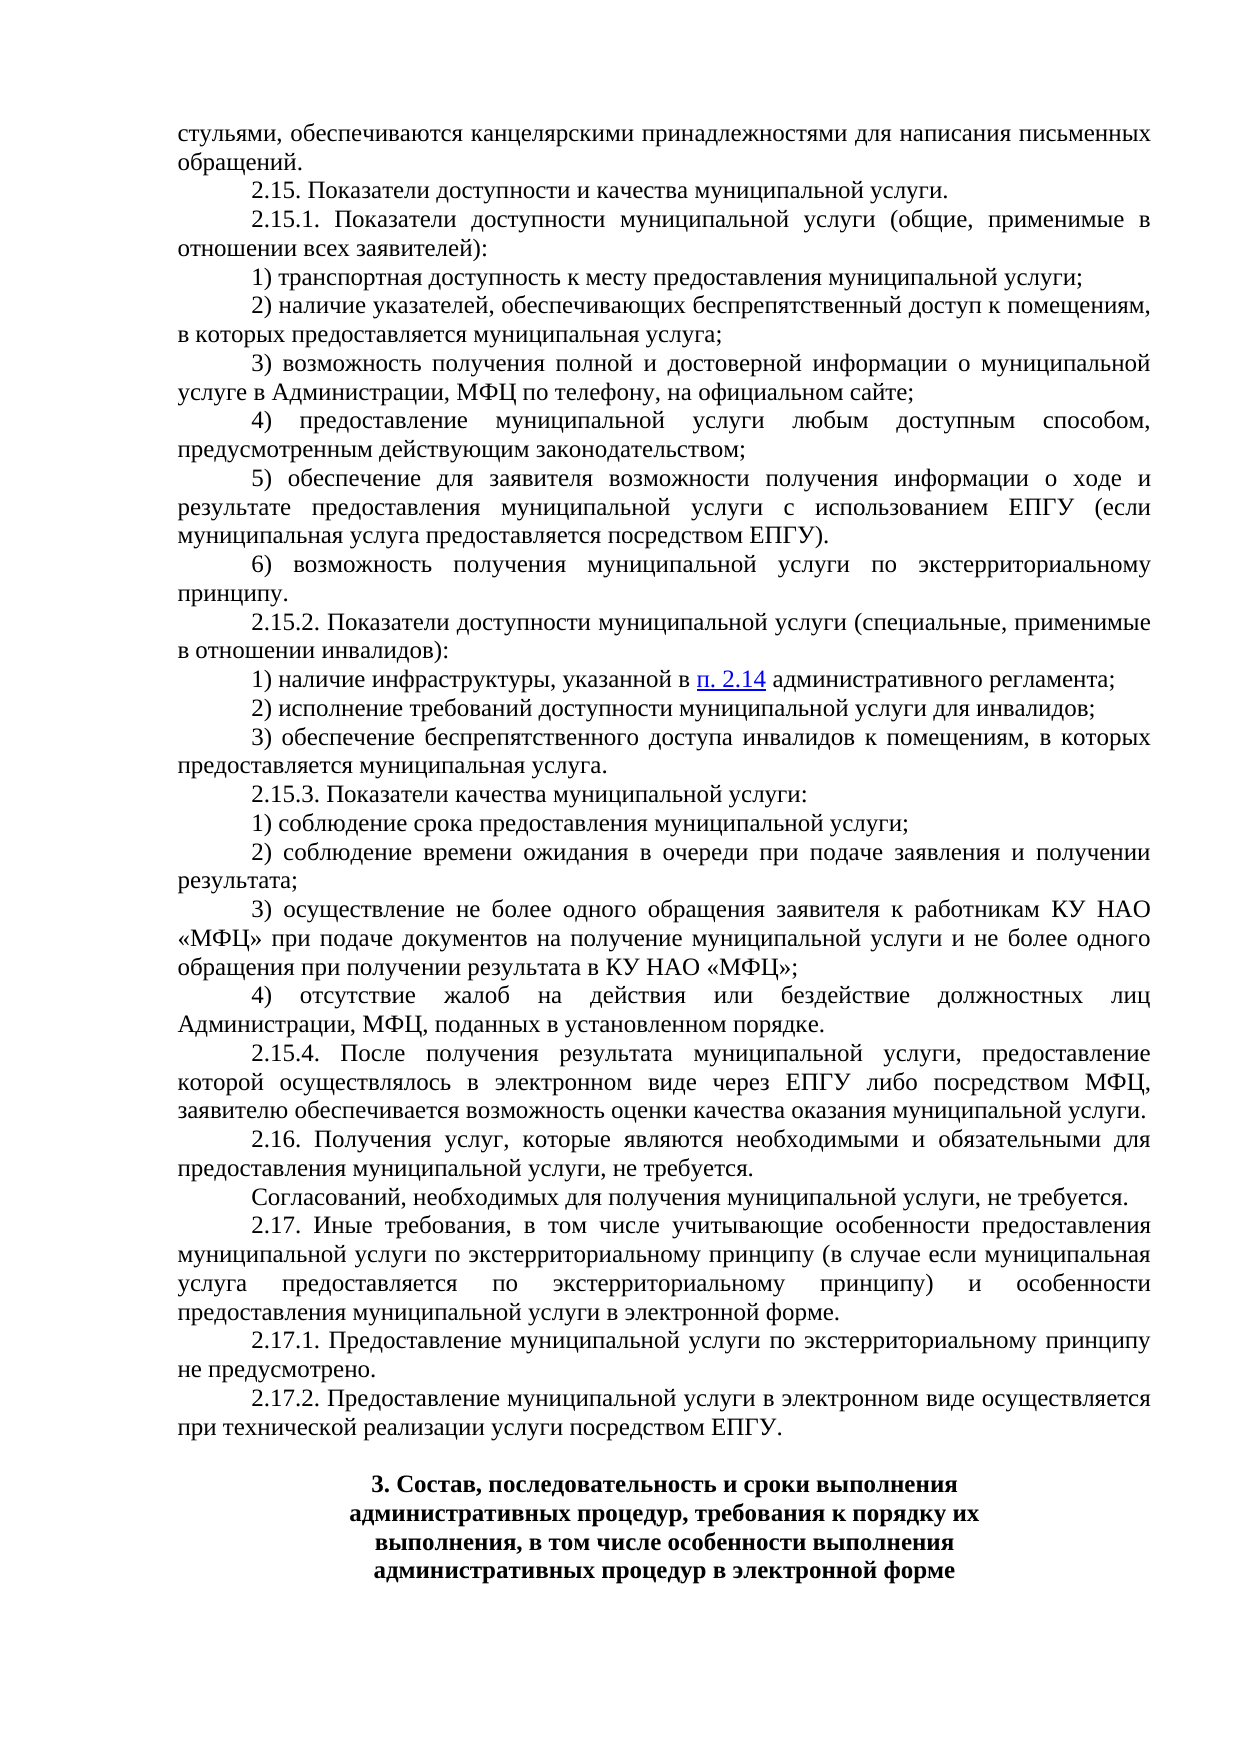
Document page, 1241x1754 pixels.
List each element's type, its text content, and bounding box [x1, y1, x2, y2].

text 4) отсутствие жалоб на действия или бездействие должностных лиц Администрации, МФЦ, поданных в установленном порядке. [177, 981, 1152, 1038]
text 2) исполнение требований доступности муниципальной услуги для инвалидов; [177, 693, 1152, 722]
text 2.17.1. Предоставление муниципальной услуги по экстерриториальному принципу не предусмотрено. [177, 1326, 1152, 1383]
text 3) обеспечение беспрепятственного доступа инвалидов к помещениям, в которых предоставляется муниципальная услуга. [177, 722, 1152, 779]
text 2.15.2. Показатели доступности муниципальной услуги (специальные, применимые в отношении инвалидов): [177, 607, 1152, 664]
text Согласований, необходимых для получения муниципальной услуги, не требуется. [177, 1182, 1152, 1211]
text 3) возможность получения полной и достоверной информации о муниципальной услуге в Администрации, МФЦ по телефону, на официальном сайте; [177, 348, 1152, 406]
text 1) наличие инфраструктуры, указанной в п. 2.14 административного регламента; [177, 664, 1152, 693]
text 1) соблюдение срока предоставления муниципальной услуги; [177, 808, 1152, 837]
text 3. Состав, последовательность и сроки выполнения [177, 1469, 1152, 1498]
text административных процедур в электронной форме [177, 1556, 1152, 1584]
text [177, 118, 1152, 176]
text 4) предоставление муниципальной услуги любым доступным способом, предусмотренным действующим законодательством; [177, 406, 1152, 463]
text административных процедур, требования к порядку их [177, 1498, 1152, 1527]
text 2.15.3. Показатели качества муниципальной услуги: [177, 779, 1152, 808]
text 2.15.1. Показатели доступности муниципальной услуги (общие, применимые в отношении всех заявителей): [177, 204, 1152, 262]
text выполнения, в том числе особенности выполнения [177, 1527, 1152, 1556]
text 6) возможность получения муниципальной услуги по экстерриториальному принципу. [177, 549, 1152, 607]
text 3) осуществление не более одного обращения заявителя к работникам КУ НАО «МФЦ» при подаче документов на получение муниципальной услуги и не более одного обращения при получении результата в КУ НАО «МФЦ»; [177, 894, 1152, 981]
text 5) обеспечение для заявителя возможности получения информации о ходе и результате предоставления муниципальной услуги с использованием ЕПГУ (если муниципальная услуга предоставляется посредством ЕПГУ). [177, 463, 1152, 549]
text 2) соблюдение времени ожидания в очереди при подаче заявления и получении результата; [177, 837, 1152, 894]
text 2.16. Получения услуг, которые являются необходимыми и обязательными для предоставления муниципальной услуги, не требуется. [177, 1124, 1152, 1182]
text 2.15. Показатели доступности и качества муниципальной услуги. [177, 176, 1152, 204]
text 2.17.2. Предоставление муниципальной услуги в электронном виде осуществляется при технической реализации услуги посредством ЕПГУ. [177, 1383, 1152, 1441]
text 2.15.4. После получения результата муниципальной услуги, предоставление которой осуществлялось в электронном виде через ЕПГУ либо посредством МФЦ, заявителю обеспечивается возможность оценки качества оказания муниципальной услуги. [177, 1038, 1152, 1124]
text 1) транспортная доступность к месту предоставления муниципальной услуги; [177, 262, 1152, 291]
text 2) наличие указателей, обеспечивающих беспрепятственный доступ к помещениям, в которых предоставляется муниципальная услуга; [177, 291, 1152, 348]
text 2.17. Иные требования, в том числе учитывающие особенности предоставления муниципальной услуги по экстерриториальному принципу (в случае если муниципальная услуга предоставляется по экстерриториальному принципу) и особенности предоставления муниципальной услуги в электронной форме. [177, 1211, 1152, 1326]
